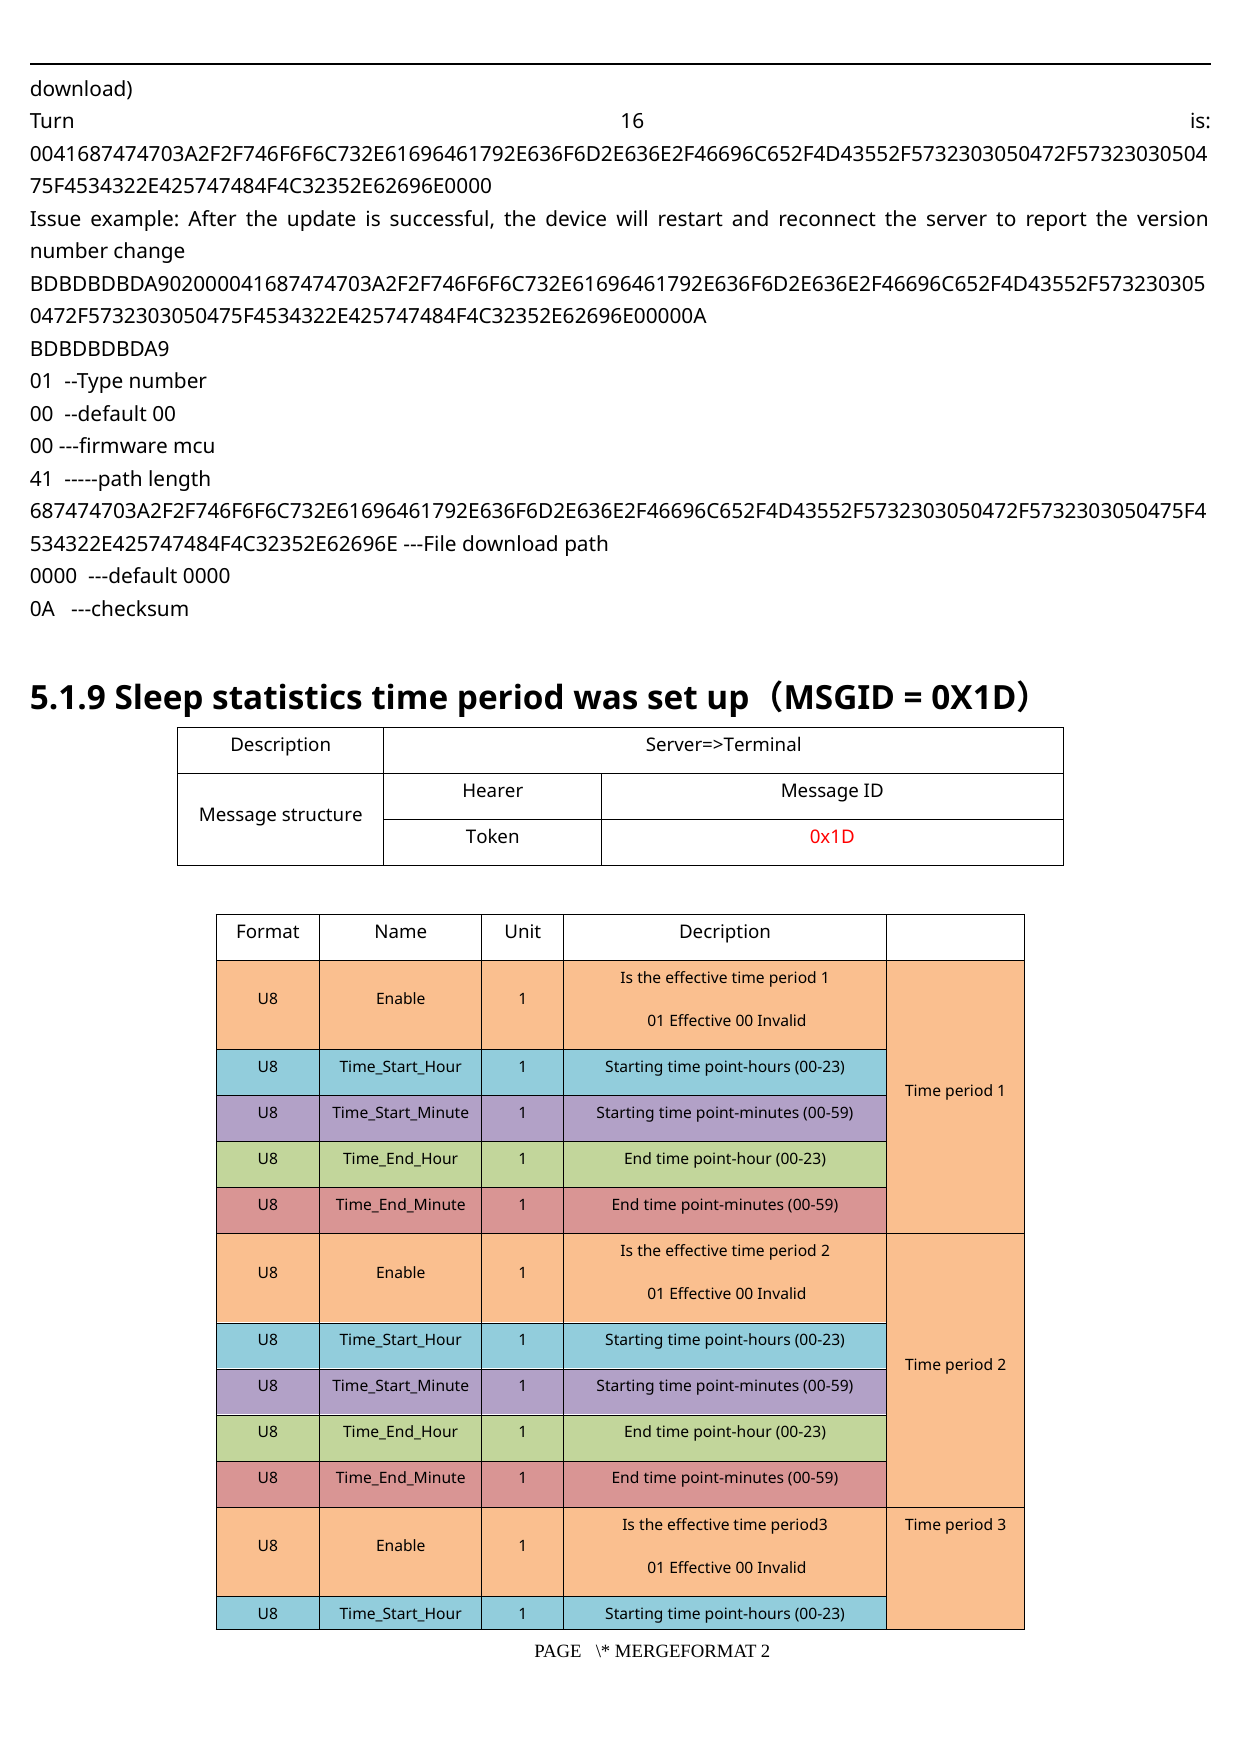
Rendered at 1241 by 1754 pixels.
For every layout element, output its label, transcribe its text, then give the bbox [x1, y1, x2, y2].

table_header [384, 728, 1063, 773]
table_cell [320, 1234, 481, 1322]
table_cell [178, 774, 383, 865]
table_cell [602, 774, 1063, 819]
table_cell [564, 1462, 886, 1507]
text 00 --default 00 [29, 397, 1211, 430]
text Issue example: After the update is successful, the device will restart and reconnect the server to report the version number change [29, 202, 1211, 267]
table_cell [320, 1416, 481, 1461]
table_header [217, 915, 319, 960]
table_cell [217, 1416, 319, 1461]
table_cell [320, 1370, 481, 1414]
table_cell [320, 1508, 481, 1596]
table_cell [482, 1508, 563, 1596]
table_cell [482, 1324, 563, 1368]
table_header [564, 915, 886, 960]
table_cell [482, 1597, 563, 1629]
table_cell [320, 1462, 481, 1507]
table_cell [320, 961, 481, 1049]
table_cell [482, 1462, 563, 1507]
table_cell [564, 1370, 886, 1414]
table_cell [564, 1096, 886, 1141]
text BDBDBDBDA902000041687474703A2F2F746F6F6C732E61696461792E636F6D2E636E2F46696C652F4D43552F5732303050472F5732303050475F4534322E425747484F4C32352E62696E00000A [29, 267, 1211, 332]
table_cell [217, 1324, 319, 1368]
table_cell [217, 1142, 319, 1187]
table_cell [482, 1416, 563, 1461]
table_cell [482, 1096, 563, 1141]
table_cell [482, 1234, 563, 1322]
text 41 -----path length [29, 462, 1211, 495]
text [29, 72, 1211, 105]
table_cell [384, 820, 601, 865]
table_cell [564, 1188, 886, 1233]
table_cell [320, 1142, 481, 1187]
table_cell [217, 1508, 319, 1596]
text Turn 16 is: 0041687474703A2F2F746F6F6C732E61696461792E636F6D2E636E2F46696C652F4D43552F5732303050472F5732303050475F4534322E425747484F4C32352E62696E0000 [29, 105, 1211, 202]
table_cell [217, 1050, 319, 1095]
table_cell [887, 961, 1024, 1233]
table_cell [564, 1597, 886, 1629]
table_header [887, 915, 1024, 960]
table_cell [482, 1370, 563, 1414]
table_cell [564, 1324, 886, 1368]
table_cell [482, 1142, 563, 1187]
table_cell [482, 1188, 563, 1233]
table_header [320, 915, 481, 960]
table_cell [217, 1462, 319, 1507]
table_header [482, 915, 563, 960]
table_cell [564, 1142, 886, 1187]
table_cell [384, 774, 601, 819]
text 5.1.9 Sleep statistics time period was set up（MSGID = 0X1D） [29, 662, 1211, 727]
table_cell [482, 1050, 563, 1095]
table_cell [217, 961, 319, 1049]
text 0A ---checksum [29, 592, 1211, 625]
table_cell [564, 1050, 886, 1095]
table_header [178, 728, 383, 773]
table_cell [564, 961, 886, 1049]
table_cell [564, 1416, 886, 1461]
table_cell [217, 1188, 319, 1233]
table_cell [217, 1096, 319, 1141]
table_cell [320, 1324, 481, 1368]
text 0000 ---default 0000 [29, 560, 1211, 592]
text 00 ---firmware mcu [29, 430, 1211, 462]
text BDBDBDBDA9 [29, 332, 1211, 365]
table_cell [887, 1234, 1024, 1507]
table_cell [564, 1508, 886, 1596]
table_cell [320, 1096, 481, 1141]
text 01 --Type number [29, 365, 1211, 397]
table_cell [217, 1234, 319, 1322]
text 687474703A2F2F746F6F6C732E61696461792E636F6D2E636E2F46696C652F4D43552F5732303050472F5732303050475F4534322E425747484F4C32352E62696E ---File download path [29, 495, 1211, 560]
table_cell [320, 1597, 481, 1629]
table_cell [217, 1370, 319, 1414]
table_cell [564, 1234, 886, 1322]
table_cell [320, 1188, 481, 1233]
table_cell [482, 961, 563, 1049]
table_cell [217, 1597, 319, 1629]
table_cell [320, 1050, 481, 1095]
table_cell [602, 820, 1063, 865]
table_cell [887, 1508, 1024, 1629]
